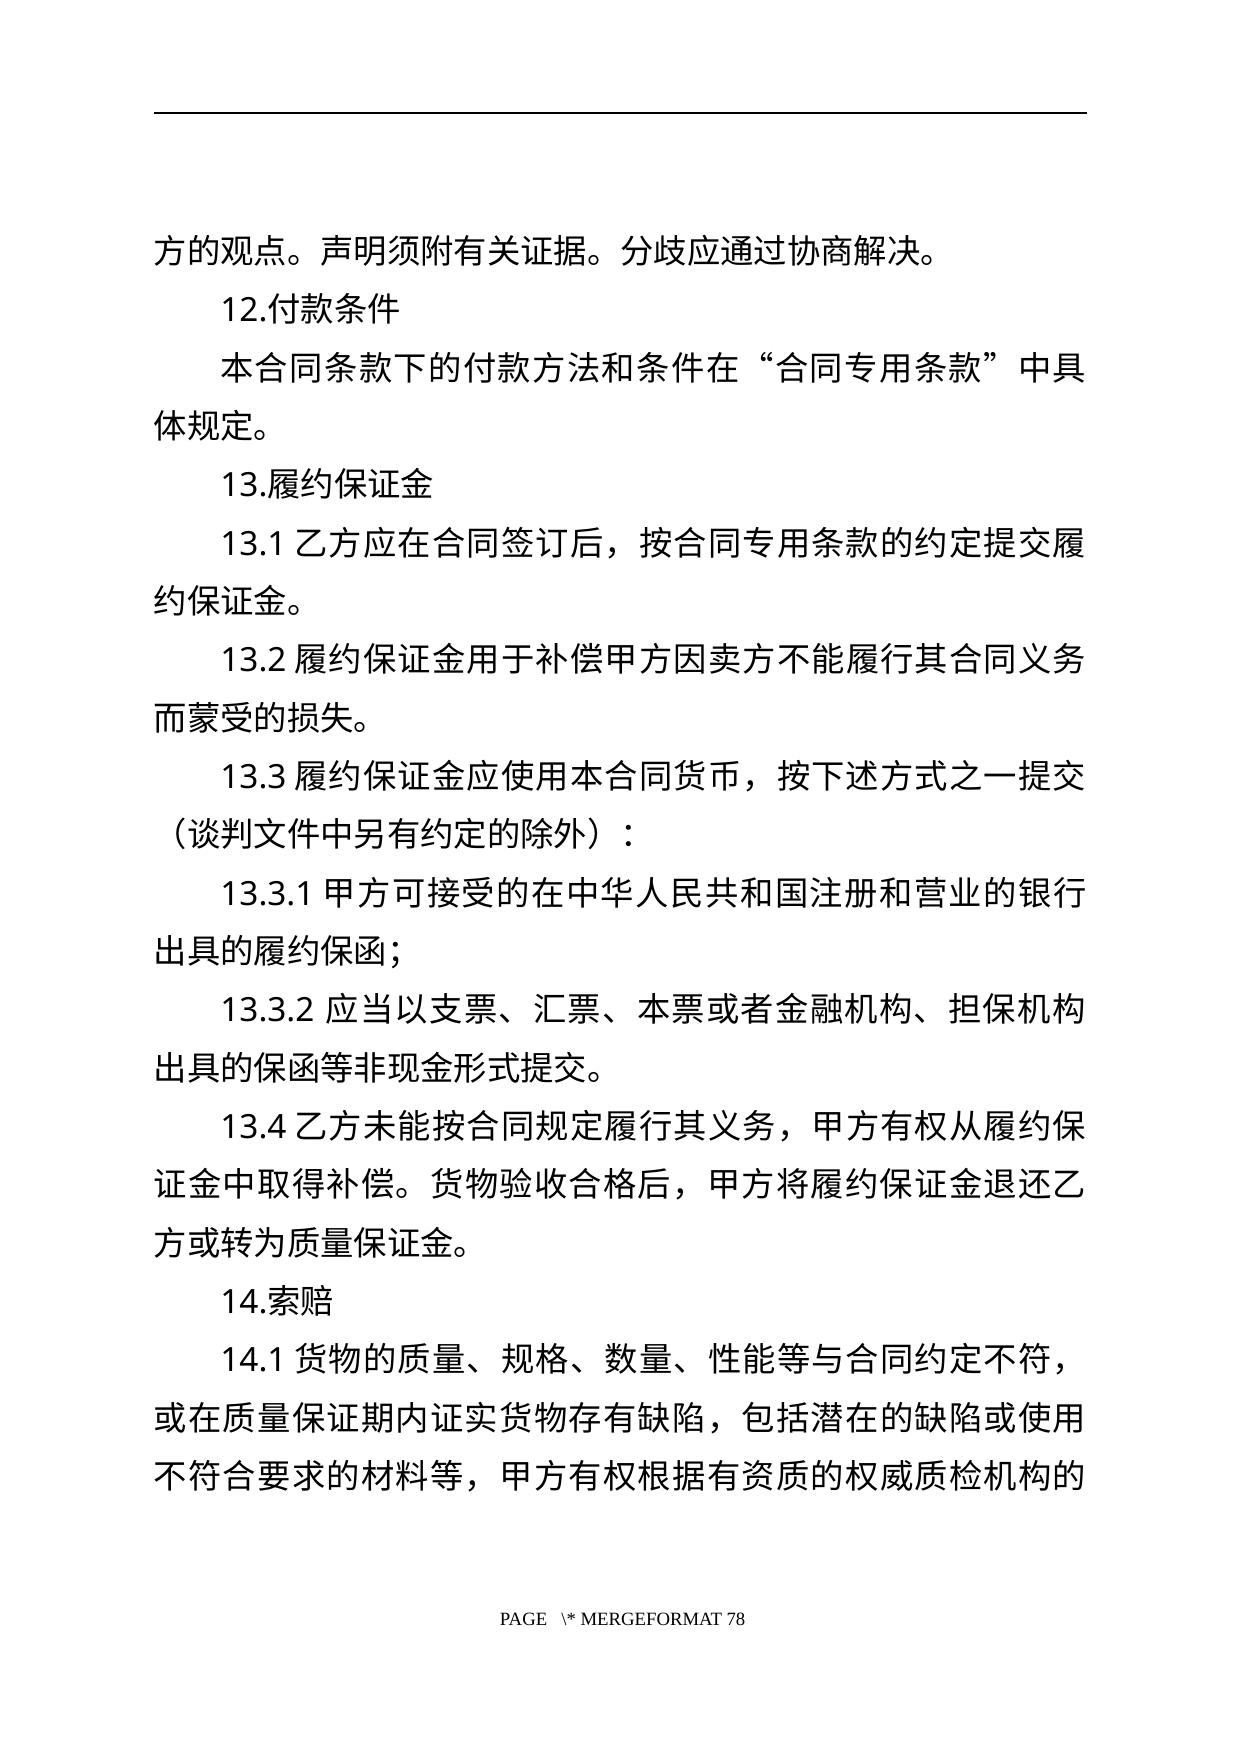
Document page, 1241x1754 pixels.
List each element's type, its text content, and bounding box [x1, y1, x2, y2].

text 13.3.2 应当以支票、汇票、本票或者金融机构、担保机构出具的保函等非现金形式提交。 [153, 975, 1087, 1092]
text 13.4乙方未能按合同规定履行其义务，甲方有权从履约保证金中取得补偿。货物验收合格后，甲方将履约保证金退还乙方或转为质量保证金。 [153, 1092, 1087, 1267]
text 14.索赔 [153, 1267, 1087, 1325]
text 13.3.1甲方可接受的在中华人民共和国注册和营业的银行出具的履约保函； [153, 858, 1087, 975]
text 13.3履约保证金应使用本合同货币，按下述方式之一提交（谈判文件中另有约定的除外）： [153, 742, 1087, 858]
text 13.2履约保证金用于补偿甲方因卖方不能履行其合同义务而蒙受的损失。 [153, 625, 1087, 742]
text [153, 217, 1087, 275]
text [153, 1325, 1087, 1500]
text 12.付款条件 [153, 275, 1087, 333]
text 13.1乙方应在合同签订后，按合同专用条款的约定提交履约保证金。 [153, 508, 1087, 625]
text 本合同条款下的付款方法和条件在“合同专用条款”中具体规定。 [153, 333, 1087, 450]
text 13.履约保证金 [153, 450, 1087, 508]
